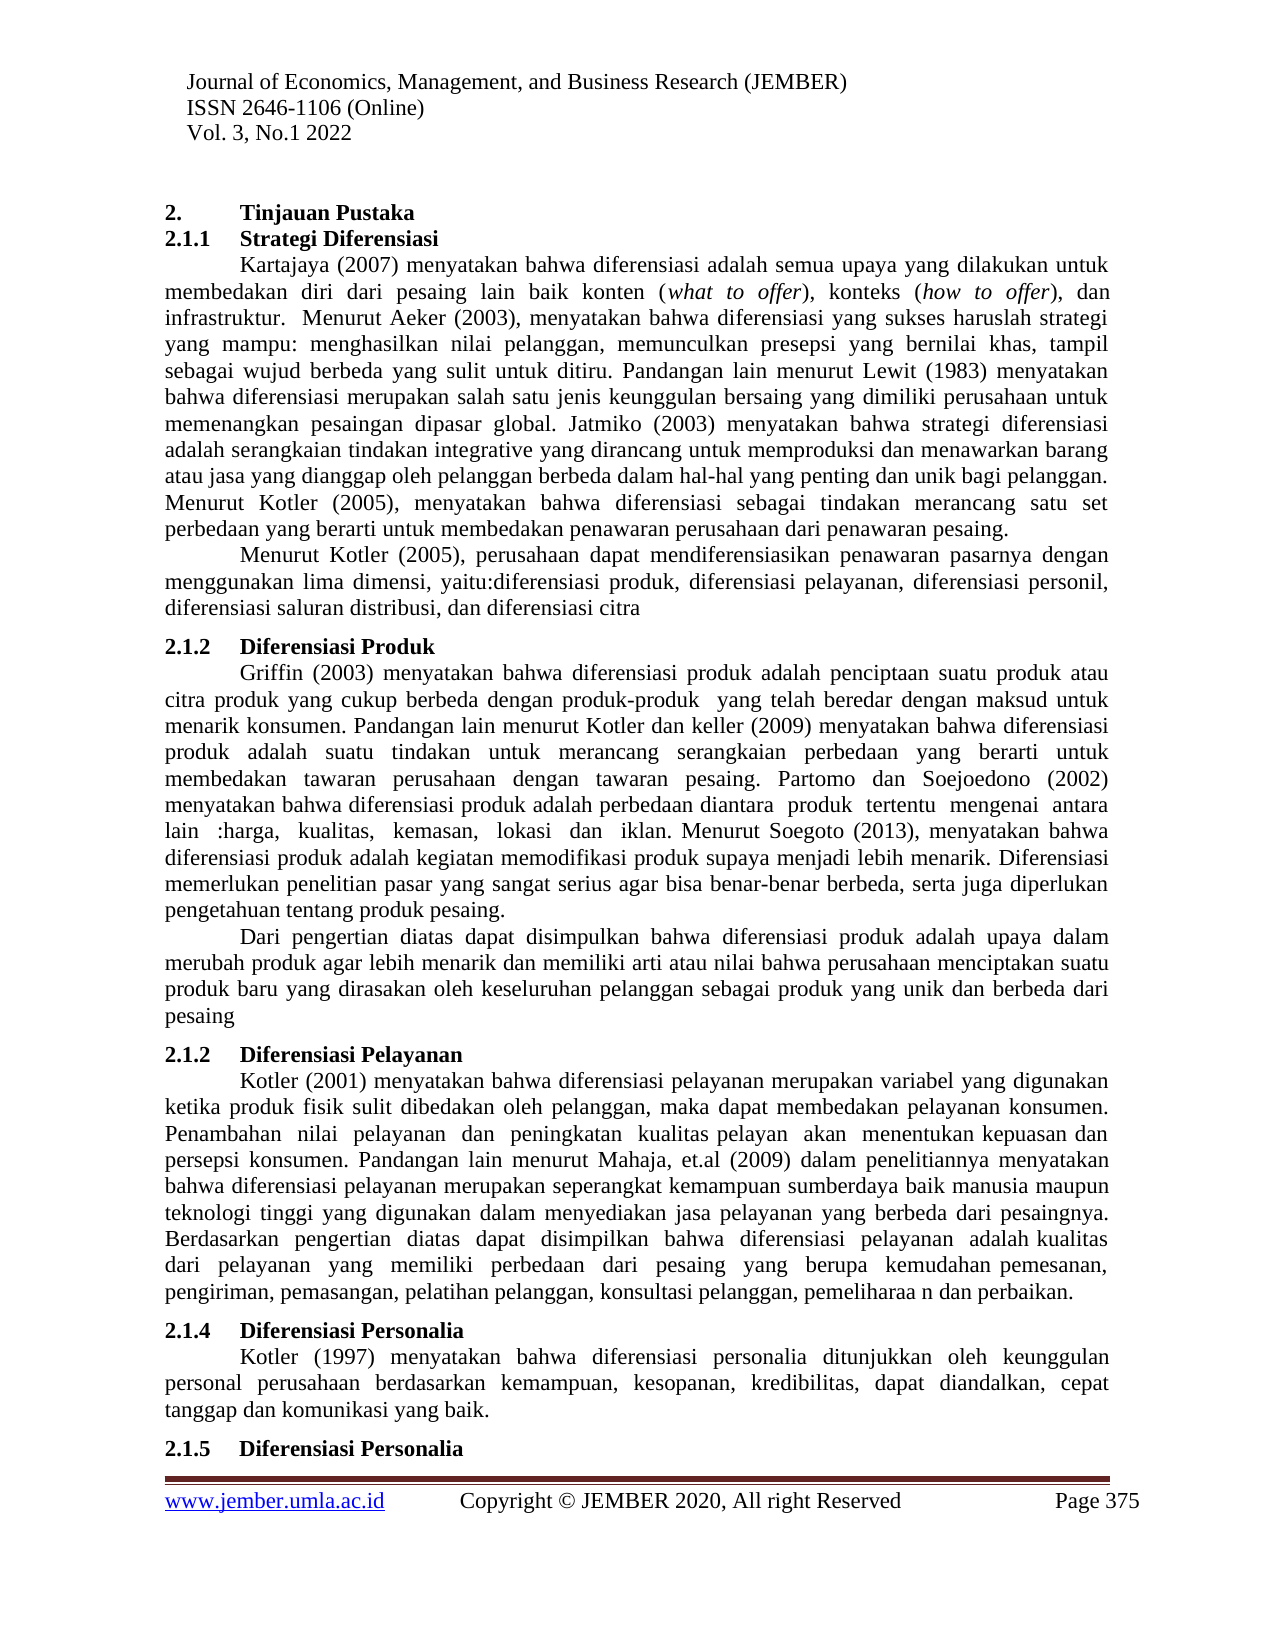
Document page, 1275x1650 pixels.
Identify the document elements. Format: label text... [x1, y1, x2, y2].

text 2.1.5 Diferensiasi Personalia [164, 1435, 1110, 1461]
text Kotler (2001) menyatakan bahwa diferensiasi pelayanan merupakan variabel yang digunakan ketika produk fisik sulit dibedakan oleh pelanggan, maka dapat membedakan pelayanan konsumen. Penambahan nilai pelayanan dan peningkatan kualitas pelayan akan menentukan kepuasan dan persepsi konsumen. Pandangan lain menurut Mahaja, et.al (2009) dalam penelitiannya menyatakan bahwa diferensiasi pelayanan merupakan seperangkat kemampuan sumberdaya baik manusia maupun teknologi tinggi yang digunakan dalam menyediakan jasa pelayanan yang berbeda dari pesaingnya. Berdasarkan pengertian diatas dapat disimpilkan bahwa diferensiasi pelayanan adalah kualitas dari pelayanan yang memiliki perbedaan dari pesaing yang berupa kemudahan pemesanan, pengiriman, pemasangan, pelatihan pelanggan, konsultasi pelanggan, pemeliharaa n dan perbaikan. [164, 1067, 1110, 1304]
text Griffin (2003) menyatakan bahwa diferensiasi produk adalah penciptaan suatu produk atau citra produk yang cukup berbeda dengan produk-produk yang telah beredar dengan maksud untuk menarik konsumen. Pandangan lain menurut Kotler dan keller (2009) menyatakan bahwa diferensiasi produk adalah suatu tindakan untuk merancang serangkaian perbedaan yang berarti untuk membedakan tawaran perusahaan dengan tawaran pesaing. Partomo dan Soejoedono (2002) menyatakan bahwa diferensiasi produk adalah perbedaan diantara produk tertentu mengenai antara lain :harga, kualitas, kemasan, lokasi dan iklan. Menurut Soegoto (2013), menyatakan bahwa diferensiasi produk adalah kegiatan memodifikasi produk supaya menjadi lebih menarik. Diferensiasi memerlukan penelitian pasar yang sangat serius agar bisa benar-benar berbeda, serta juga diperlukan pengetahuan tentang produk pesaing. [164, 659, 1110, 923]
list Strategi Diferensiasi [164, 225, 1110, 251]
text 2.1.4 Diferensiasi Personalia [164, 1317, 1110, 1343]
text 2.1.2 Diferensiasi Produk [164, 633, 1110, 659]
list Diferensiasi Pelayanan [164, 1041, 1110, 1067]
text Kotler (1997) menyatakan bahwa diferensiasi personalia ditunjukkan oleh keunggulan personal perusahaan berdasarkan kemampuan, kesopanan, kredibilitas, dapat diandalkan, cepat tanggap dan komunikasi yang baik. [164, 1343, 1110, 1422]
subtitle Tinjauan Pustaka [164, 201, 1110, 225]
text Dari pengertian diatas dapat disimpulkan bahwa diferensiasi produk adalah upaya dalam merubah produk agar lebih menarik dan memiliki arti atau nilai bahwa perusahaan menciptakan suatu produk baru yang dirasakan oleh keseluruhan pelanggan sebagai produk yang unik dan berbeda dari pesaing [164, 923, 1110, 1028]
text Kartajaya (2007) menyatakan bahwa diferensiasi adalah semua upaya yang dilakukan untuk membedakan diri dari pesaing lain baik konten (what to offer), konteks (how to offer), dan infrastruktur. Menurut Aeker (2003), menyatakan bahwa diferensiasi yang sukses haruslah strategi yang mampu: menghasilkan nilai pelanggan, memunculkan presepsi yang bernilai khas, tampil sebagai wujud berbeda yang sulit untuk ditiru. Pandangan lain menurut Lewit (1983) menyatakan bahwa diferensiasi merupakan salah satu jenis keunggulan bersaing yang dimiliki perusahaan untuk memenangkan pesaingan dipasar global. Jatmiko (2003) menyatakan bahwa strategi diferensiasi adalah serangkaian tindakan integrative yang dirancang untuk memproduksi dan menawarkan barang atau jasa yang dianggap oleh pelanggan berbeda dalam hal-hal yang penting dan unik bagi pelanggan. Menurut Kotler (2005), menyatakan bahwa diferensiasi sebagai tindakan merancang satu set perbedaan yang berarti untuk membedakan penawaran perusahaan dari penawaran pesaing. [164, 251, 1110, 541]
text Menurut Kotler (2005), perusahaan dapat mendiferensiasikan penawaran pasarnya dengan menggunakan lima dimensi, yaitu:diferensiasi produk, diferensiasi pelayanan, diferensiasi personil, diferensiasi saluran distribusi, dan diferensiasi citra [164, 541, 1110, 620]
